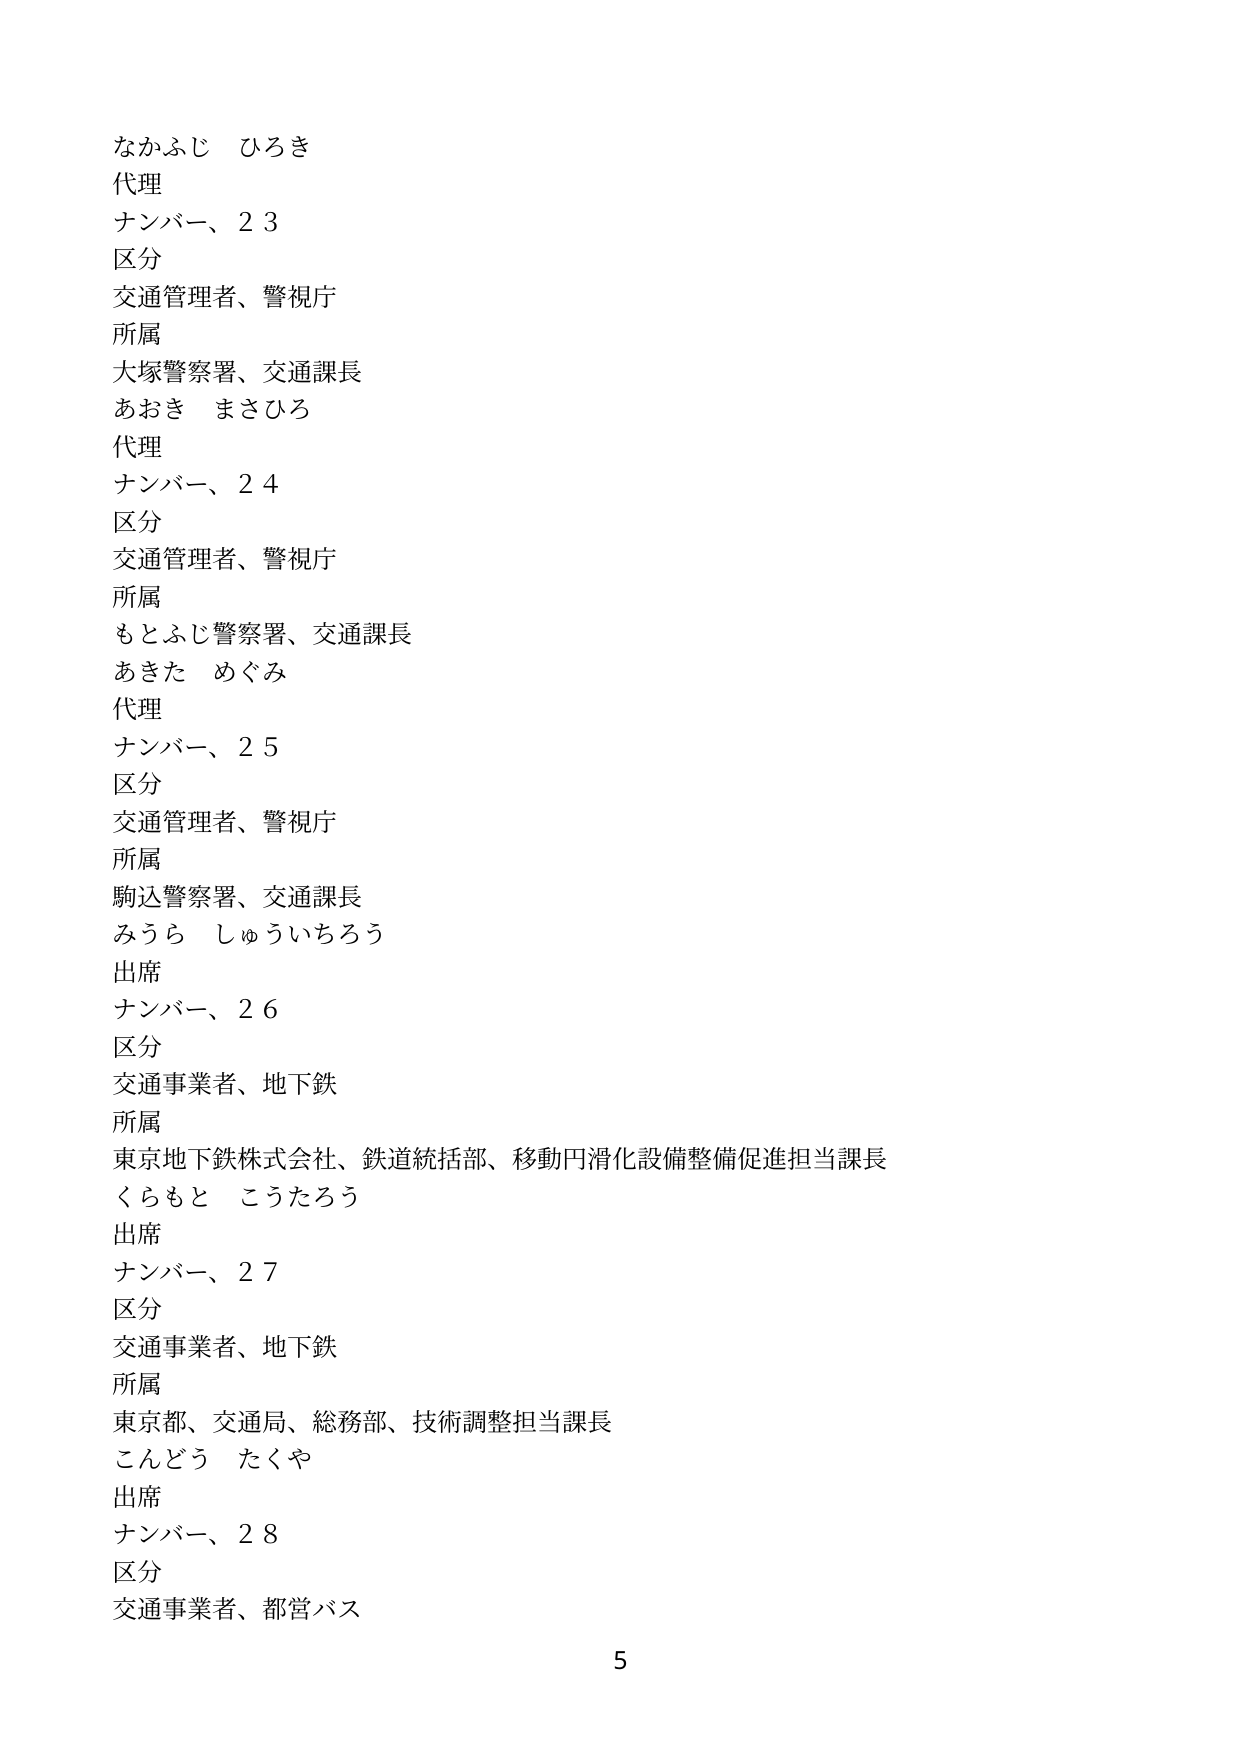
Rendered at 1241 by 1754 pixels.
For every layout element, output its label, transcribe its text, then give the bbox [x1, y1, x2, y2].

text みうら しゅういちろう [112, 914, 1128, 952]
text 交通事業者、地下鉄 [112, 1327, 1128, 1364]
text 区分 [112, 502, 1128, 539]
text こんどう たくや [112, 1439, 1128, 1477]
text 区分 [112, 1552, 1128, 1589]
text 代理 [112, 689, 1128, 727]
text ナンバー、２６ [112, 989, 1128, 1027]
text ナンバー、２５ [112, 727, 1128, 764]
text 区分 [112, 1027, 1128, 1064]
text 所属 [112, 1102, 1128, 1139]
text 出席 [112, 1477, 1128, 1514]
text 代理 [112, 427, 1128, 464]
text くらもと こうたろう [112, 1177, 1128, 1214]
text 出席 [112, 1214, 1128, 1252]
text ナンバー、２４ [112, 464, 1128, 502]
text ナンバー、２８ [112, 1514, 1128, 1552]
text 代理 [112, 164, 1128, 202]
text もとふじ警察署、交通課長 [112, 614, 1128, 652]
text 区分 [112, 764, 1128, 802]
text 所属 [112, 839, 1128, 877]
text 駒込警察署、交通課長 [112, 877, 1128, 914]
text 交通管理者、警視庁 [112, 539, 1128, 577]
text 交通管理者、警視庁 [112, 802, 1128, 839]
text ナンバー、２３ [112, 202, 1128, 239]
text 交通事業者、都営バス [112, 1589, 1128, 1627]
text 所属 [112, 577, 1128, 614]
text 区分 [112, 1289, 1128, 1327]
text あおき まさひろ [112, 389, 1128, 427]
text 交通事業者、地下鉄 [112, 1064, 1128, 1102]
text 大塚警察署、交通課長 [112, 352, 1128, 389]
text 所属 [112, 314, 1128, 352]
text 交通管理者、警視庁 [112, 277, 1128, 314]
text 区分 [112, 239, 1128, 277]
text なかふじ ひろき [112, 127, 1128, 164]
text ナンバー、２７ [112, 1252, 1128, 1289]
text 東京地下鉄株式会社、鉄道統括部、移動円滑化設備整備促進担当課長 [112, 1139, 1128, 1177]
text 出席 [112, 952, 1128, 989]
text 東京都、交通局、総務部、技術調整担当課長 [112, 1402, 1128, 1439]
text あきた めぐみ [112, 652, 1128, 689]
text 所属 [112, 1364, 1128, 1402]
